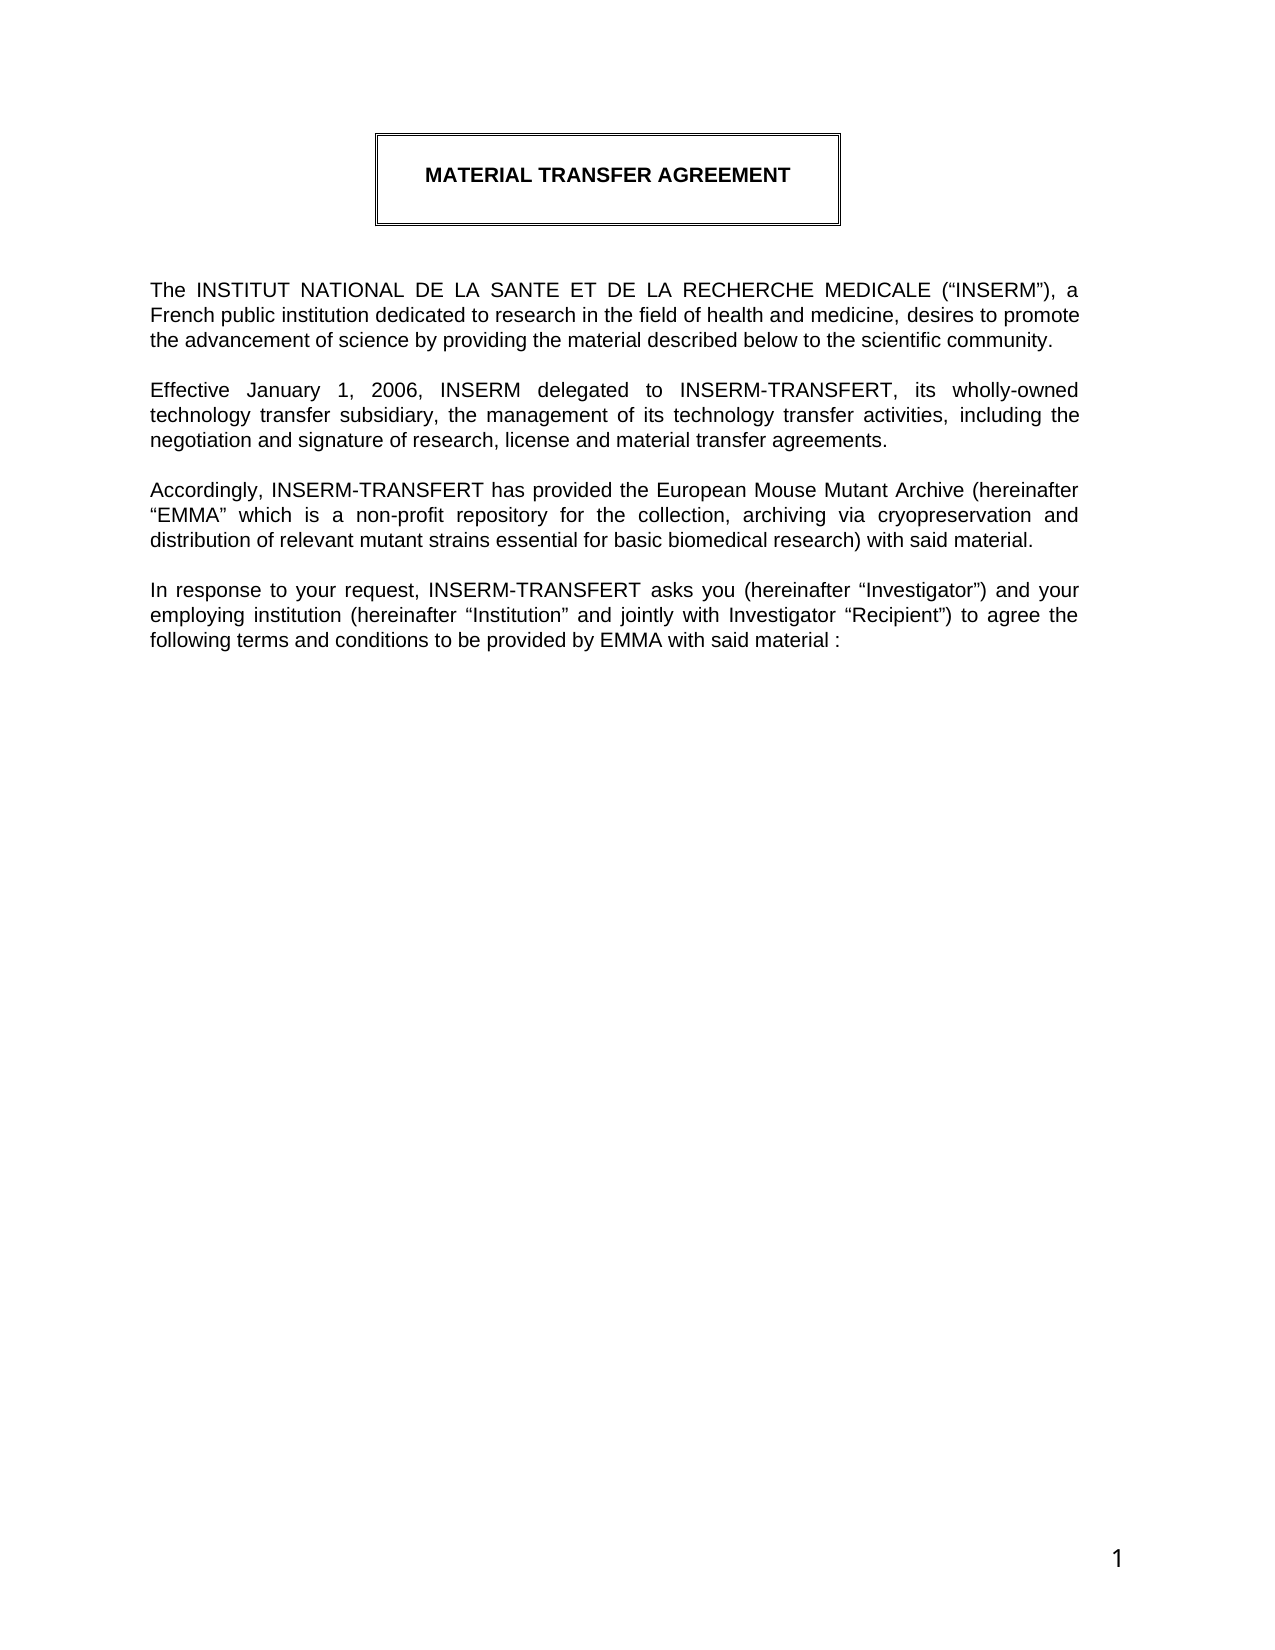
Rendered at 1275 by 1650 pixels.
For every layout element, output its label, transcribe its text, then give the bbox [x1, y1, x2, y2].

subtitle MATERIAL TRANSFER AGREEMENT [378, 157, 838, 187]
text In response to your request, INSERM-TRANSFERT asks you (hereinafter “Investigator”) and your employing institution (hereinafter “Institution” and jointly with Investigator “Recipient”) to agree the following terms and conditions to be provided by EMMA with said material : [150, 576, 1080, 651]
text Accordingly, INSERM-TRANSFERT has provided the European Mouse Mutant Archive (hereinafter “EMMA” which is a non-profit repository for the collection, archiving via cryopreservation and distribution of relevant mutant strains essential for basic biomedical research) with said material. [150, 476, 1080, 551]
text The INSTITUT NATIONAL DE LA SANTE ET DE LA RECHERCHE MEDICALE (“INSERM”), a French public institution dedicated to research in the field of health and medicine, desires to promote the advancement of science by providing the material described below to the scientific community. [150, 276, 1080, 351]
text Effective January 1, 2006, INSERM delegated to INSERM-TRANSFERT, its wholly-owned technology transfer subsidiary, the management of its technology transfer activities, including the negotiation and signature of research, license and material transfer agreements. [150, 376, 1080, 451]
